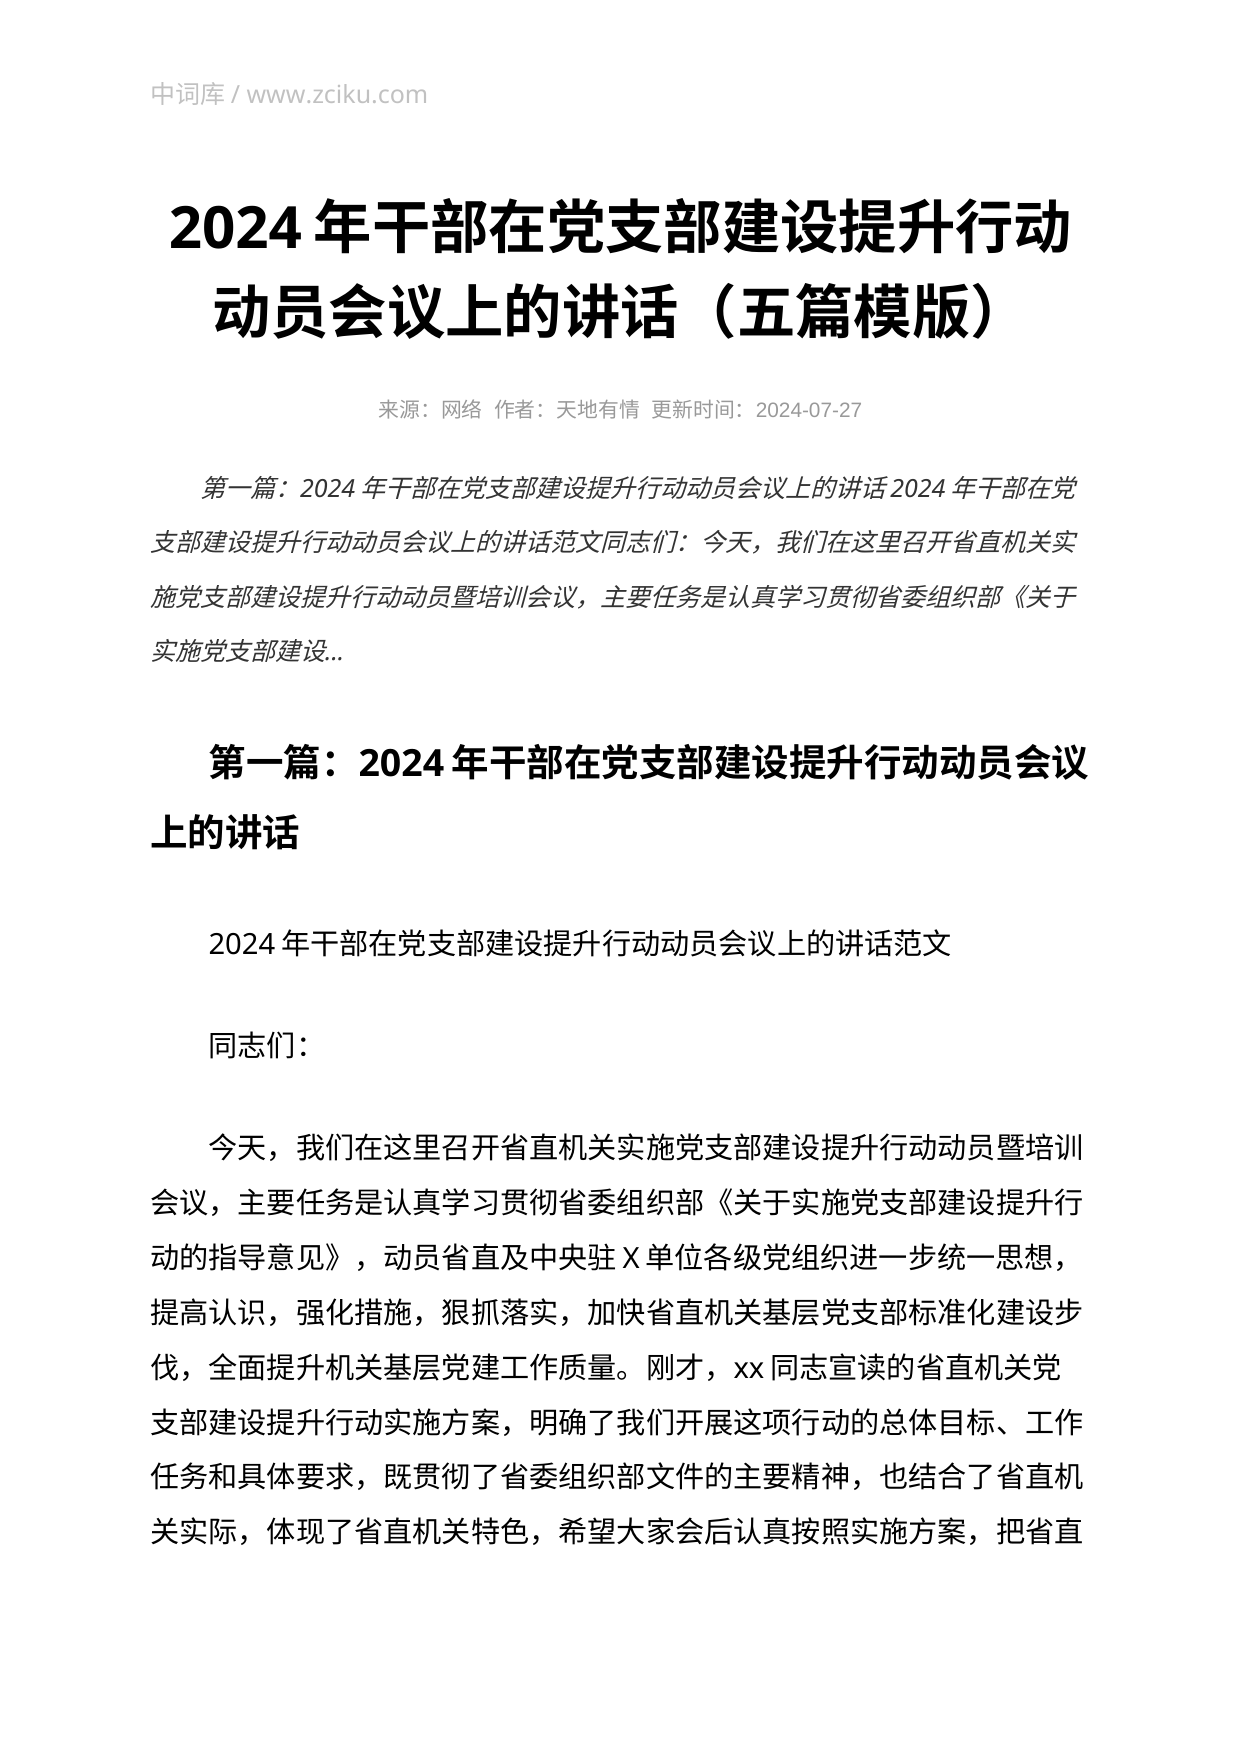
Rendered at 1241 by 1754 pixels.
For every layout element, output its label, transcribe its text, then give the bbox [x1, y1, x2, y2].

text 来源：网络 作者：天地有情 更新时间：2024-07-27 [150, 397, 1090, 421]
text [150, 1124, 1090, 1551]
text 第一篇：2024年干部在党支部建设提升行动动员会议上的讲话2024年干部在党支部建设提升行动动员会议上的讲话范文同志们：今天，我们在这里召开省直机关实施党支部建设提升行动动员暨培训会议，主要任务是认真学习贯彻省委组织部《关于实施党支部建设... [150, 468, 1090, 668]
text 同志们： [150, 1023, 1090, 1065]
text 2024年干部在党支部建设提升行动动员会议上的讲话范文 [150, 921, 1090, 963]
text 第一篇：2024年干部在党支部建设提升行动动员会议上的讲话 [150, 733, 1090, 858]
subtitle 2024年干部在党支部建设提升行动动员会议上的讲话（五篇模版） [150, 181, 1090, 351]
